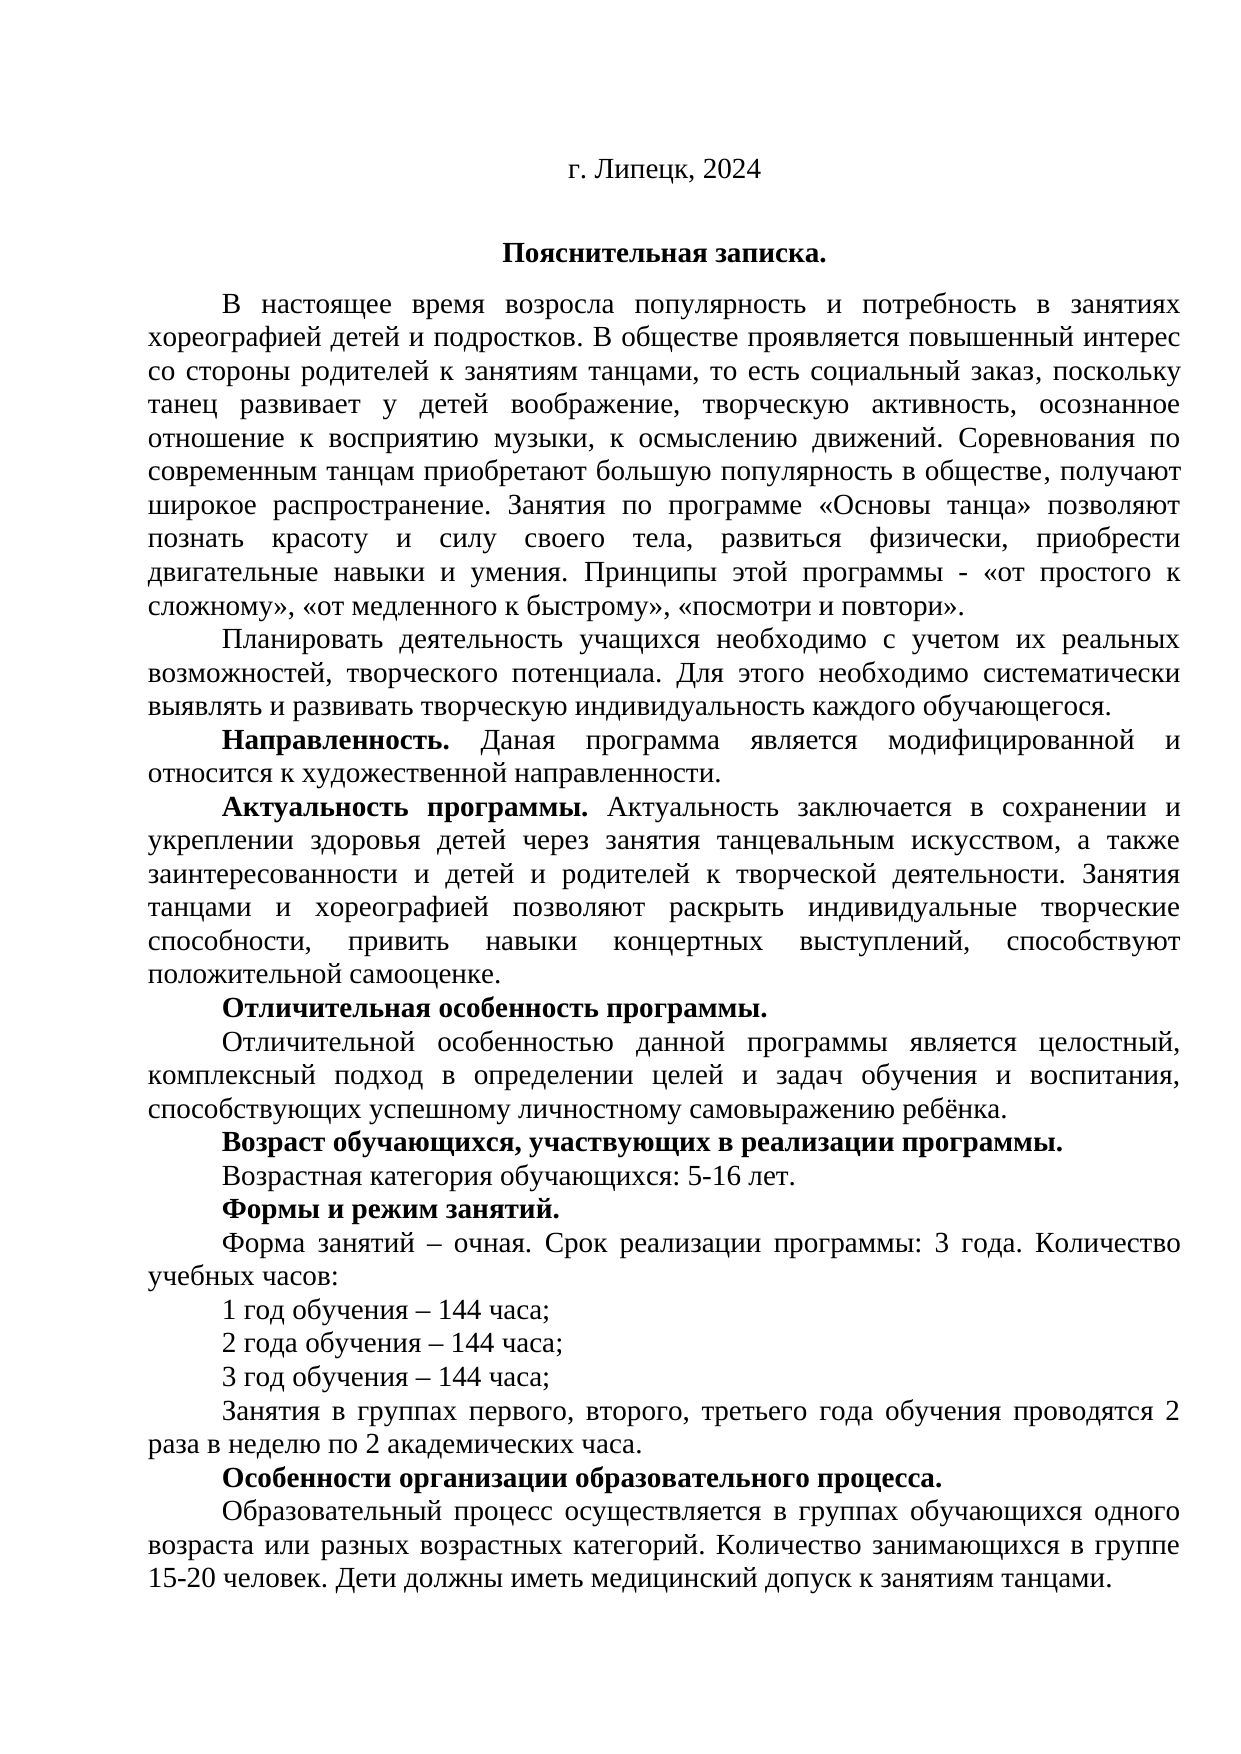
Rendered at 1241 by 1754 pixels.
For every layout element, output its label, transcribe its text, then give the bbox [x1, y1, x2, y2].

text Формы и режим занятий. [148, 1191, 1181, 1225]
text Пояснительная записка. [148, 236, 1181, 269]
text 3 год обучения – 144 часа; [148, 1359, 1181, 1393]
text Возраст обучающихся, участвующих в реализации программы. [148, 1124, 1181, 1158]
text Отличительная особенность программы. [148, 990, 1181, 1024]
text Возрастная категория обучающихся: 5-16 лет. [148, 1158, 1181, 1191]
text Особенности организации образовательного процесса. [148, 1460, 1181, 1493]
text Форма занятий – очная. Срок реализации программы: 3 года. Количество учебных часов: [148, 1225, 1181, 1292]
text Образовательный процесс осуществляется в группах обучающихся одного возраста или разных возрастных категорий. Количество занимающихся в группе 15-20 человек. Дети должны иметь медицинский допуск к занятиям танцами. [148, 1493, 1181, 1594]
text Планировать деятельность учащихся необходимо с учетом их реальных возможностей, творческого потенциала. Для этого необходимо систематически выявлять и развивать творческую индивидуальность каждого обучающегося. [148, 621, 1181, 722]
text Актуальность программы. Актуальность заключается в сохранении и укреплении здоровья детей через занятия танцевальным искусством, а также заинтересованности и детей и родителей к творческой деятельности. Занятия танцами и хореографией позволяют раскрыть индивидуальные творческие способности, привить навыки концертных выступлений, способствуют положительной самооценке. [148, 789, 1181, 990]
text 2 года обучения – 144 часа; [148, 1326, 1181, 1359]
text Отличительной особенностью данной программы является целостный, комплексный подход в определении целей и задач обучения и воспитания, способствующих успешному личностному самовыражению ребёнка. [148, 1024, 1181, 1124]
text 1 год обучения – 144 часа; [148, 1292, 1181, 1326]
text В настоящее время возросла популярность и потребность в занятиях хореографией детей и подростков. В обществе проявляется повышенный интерес со стороны родителей к занятиям танцами, то есть социальный заказ, поскольку танец развивает у детей воображение, творческую активность, осознанное отношение к восприятию музыки, к осмыслению движений. Соревнования по современным танцам приобретают большую популярность в обществе, получают широкое распространение. Занятия по программе «Основы танца» позволяют познать красоту и силу своего тела, развиться физически, приобрести двигательные навыки и умения. Принципы этой программы - «от простого к сложному», «от медленного к быстрому», «посмотри и повтори». [148, 286, 1181, 621]
text г. Липецк, 2024 [148, 152, 1181, 185]
text Занятия в группах первого, второго, третьего года обучения проводятся 2 раза в неделю по 2 академических часа. [148, 1393, 1181, 1460]
text Направленность. Даная программа является модифицированной и относится к художественной направленности. [148, 722, 1181, 789]
